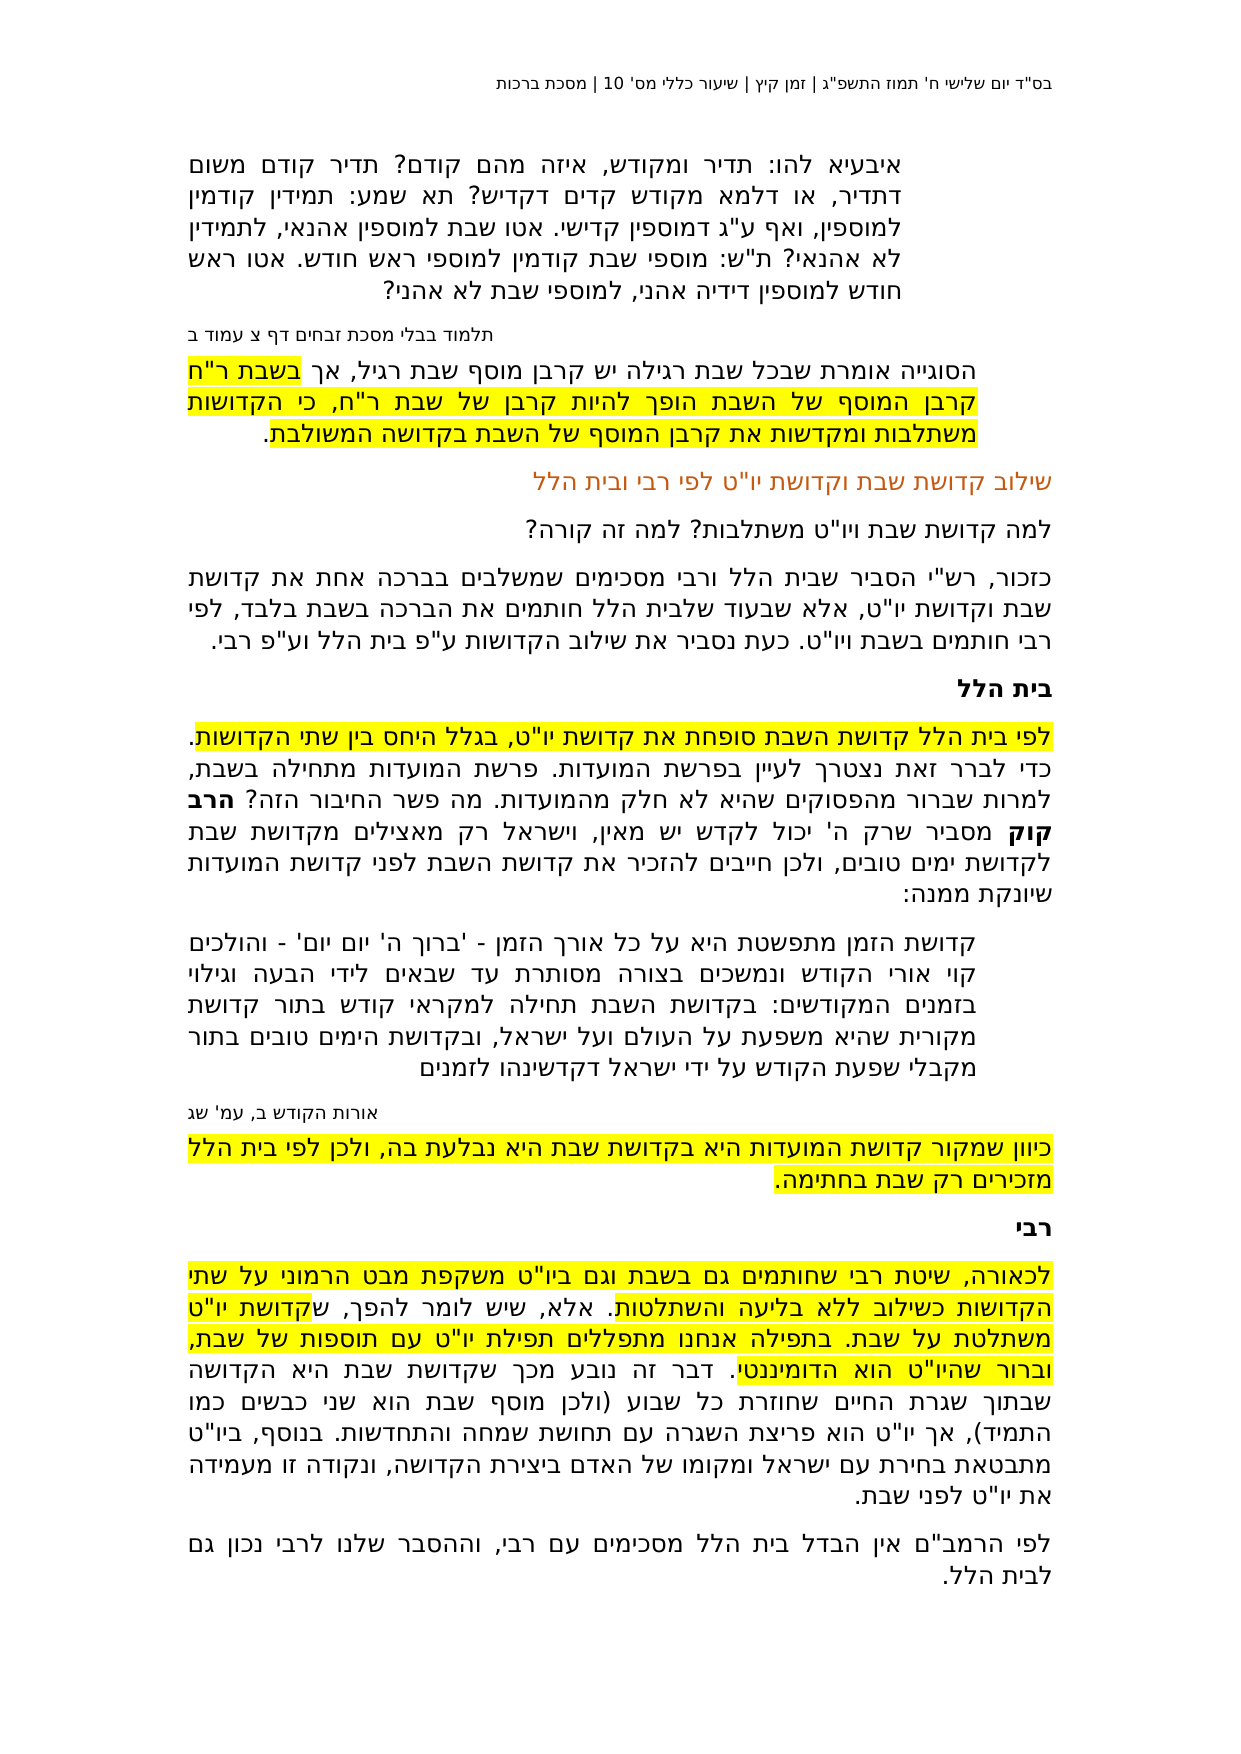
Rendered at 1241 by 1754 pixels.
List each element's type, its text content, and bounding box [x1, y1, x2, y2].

text שילוב קדושת שבת וקדושת יו"ט לפי רבי ובית הלל [187, 467, 1053, 496]
text הסוגייה אומרת שבכל שבת רגילה יש קרבן מוסף שבת רגיל, אך בשבת ר"ח קרבן המוסף של השבת הופך להיות קרבן של שבת ר"ח, כי הקדושות משתלבות ומקדשות את קרבן המוסף של השבת בקדושה המשולבת. [187, 410, 978, 448]
text לפי בית הלל קדושת השבת סופחת את קדושת יו"ט, בגלל היחס בין שתי הקדושות. כדי לברר זאת נצטרך לעיין בפרשת המועדות. פרשת המועדות מתחילה בשבת, למרות שברור מהפסוקים שהיא לא חלק מהמועדות. מה פשר החיבור הזה? הרב קוק מסביר שרק ה' יכול לקדש יש מאין, וישראל רק מאצילים מקדושת שבת לקדושת ימים טובים, ולכן חייבים להזכיר את קדושת השבת לפני קדושת המועדות שיונקת ממנה: [187, 722, 1053, 909]
text רבי [187, 1213, 1053, 1242]
text תלמוד בבלי מסכת זבחים דף צ עמוד ב [187, 324, 978, 346]
text למה קדושת שבת ויו"ט משתלבות? למה זה קורה? [187, 515, 1053, 544]
text אורות הקודש ב, עמ' שג [187, 1102, 978, 1123]
text קדושת הזמן מתפשטת היא על כל אורך הזמן - 'ברוך ה' יום יום' - והולכים קוי אורי הקודש ונמשכים בצורה מסותרת עד שבאים לידי הבעה וגילוי בזמנים המקודשים: בקדושת השבת תחילה למקראי קודש בתור קדושת מקורית שהיא משפעת על העולם ועל ישראל, ובקדושת הימים טובים בתור מקבלי שפעת הקודש על ידי ישראל דקדשינהו לזמנים [187, 928, 978, 1083]
text איבעיא להו: תדיר ומקודש, איזה מהם קודם? תדיר קודם משום דתדיר, או דלמא מקודש קדים דקדיש? תא שמע: תמידין קודמין למוספין, ואף ע"ג דמוספין קדישי. אטו שבת למוספין אהנאי, לתמידין לא אהנאי? ת"ש: מוספי שבת קודמין למוספי ראש חודש. אטו ראש חודש למוספין דידיה אהני, למוספי שבת לא אהני? [187, 150, 903, 305]
text לכאורה, שיטת רבי שחותמים גם בשבת וגם ביו"ט משקפת מבט הרמוני על שתי הקדושות כשילוב ללא בליעה והשתלטות. אלא, שיש לומר להפך, שקדושת יו"ט משתלטת על שבת. בתפילה אנחנו מתפללים תפילת יו"ט עם תוספות של שבת, וברור שהיו"ט הוא הדומיננטי. דבר זה נובע מכך שקדושת שבת היא הקדושה שבתוך שגרת החיים שחוזרת כל שבוע (ולכן מוסף שבת הוא שני כבשים כמו התמיד), אך יו"ט הוא פריצת השגרה עם תחושת שמחה והתחדשות. בנוסף, ביו"ט מתבטאת בחירת עם ישראל ומקומו של האדם ביצירת הקדושה, ונקודה זו מעמידה את יו"ט לפני שבת. [187, 1261, 1053, 1511]
text כיוון שמקור קדושת המועדות היא בקדושת שבת היא נבלעת בה, ולכן לפי בית הלל מזכירים רק שבת בחתימה. [187, 1133, 1053, 1194]
text בית הלל [187, 674, 1053, 703]
text לפי הרמב"ם אין הבדל בית הלל מסכימים עם רבי, וההסבר שלנו לרבי נכון גם לבית הלל. [187, 1529, 1053, 1590]
text כזכור, רש"י הסביר שבית הלל ורבי מסכימים שמשלבים בברכה אחת את קדושת שבת וקדושת יו"ט, אלא שבעוד שלבית הלל חותמים את הברכה בשבת בלבד, לפי רבי חותמים בשבת ויו"ט. כעת נסביר את שילוב הקדושות ע"פ בית הלל וע"פ רבי. [187, 563, 1053, 655]
text הסוגייה אומרת שבכל שבת רגילה יש קרבן מוסף שבת רגיל, אך בשבת ר"ח קרבן המוסף של השבת הופך להיות קרבן של שבת ר"ח, כי הקדושות משתלבות ומקדשות את קרבן המוסף של השבת בקדושה המשולבת. [187, 356, 978, 408]
